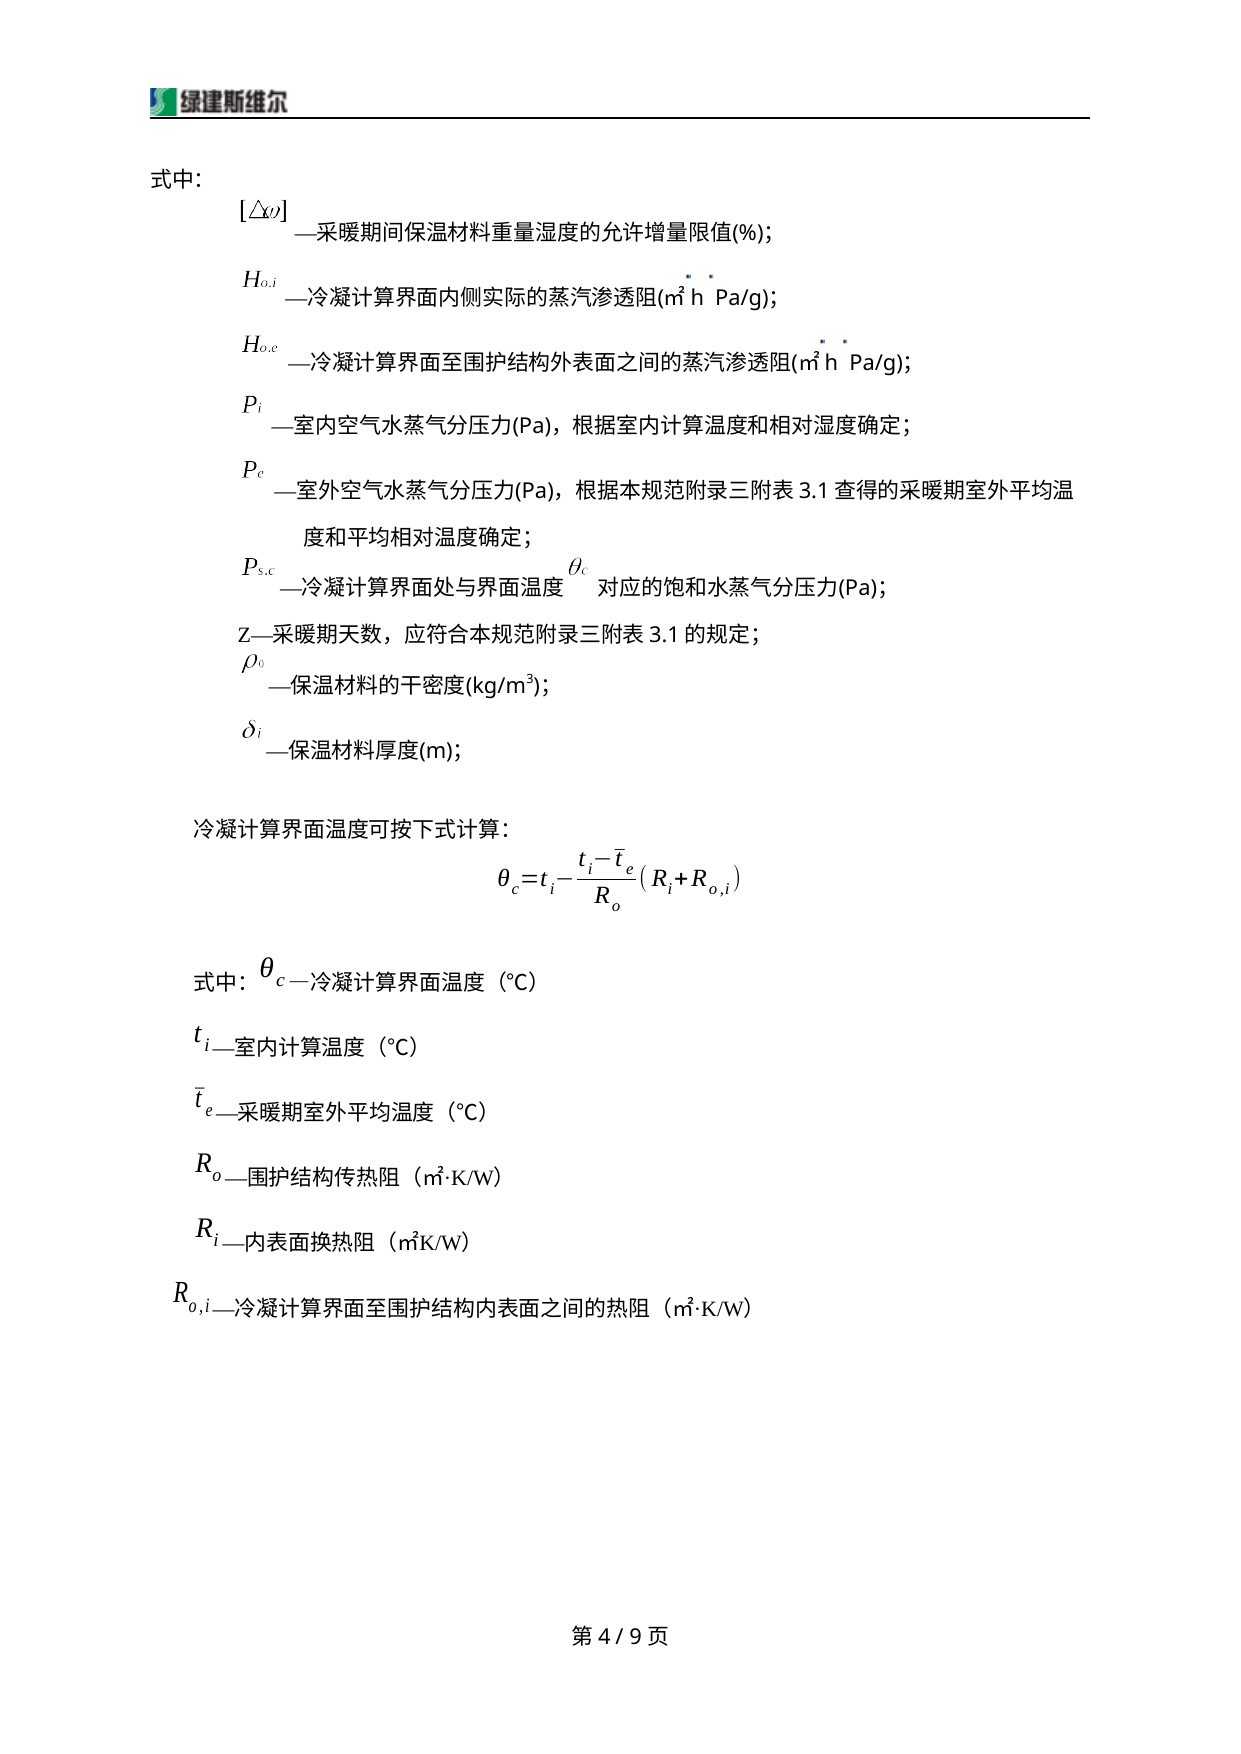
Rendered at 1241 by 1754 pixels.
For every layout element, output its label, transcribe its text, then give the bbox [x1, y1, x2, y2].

text 式中： [150, 162, 1090, 194]
text —保温材料的干密度(kg/m3)； [237, 649, 1090, 714]
text 式中：—冷凝计算界面温度（℃） [150, 942, 1090, 1007]
text —围护结构传热阻（㎡·K/W） [150, 1137, 1090, 1202]
text —冷凝计算界面至围护结构外表面之间的蒸汽渗透阻(㎡hPa/g)； [237, 324, 1090, 389]
text —冷凝计算界面内侧实际的蒸汽渗透阻(㎡hPa/g)； [237, 259, 1090, 324]
text —内表面换热阻（㎡K/W） [150, 1202, 1090, 1267]
text —采暖期间保温材料重量湿度的允许增量限值(%)； [237, 194, 1090, 259]
text —采暖期室外平均温度（℃） [150, 1072, 1090, 1137]
text 冷凝计算界面温度可按下式计算： [150, 812, 1090, 844]
text —室内空气水蒸气分压力(Pa)，根据室内计算温度和相对湿度确定； [237, 389, 1090, 454]
picture [685, 259, 691, 293]
text —冷凝计算界面处与界面温度 对应的饱和水蒸气分压力(Pa)； [237, 552, 1090, 617]
picture [837, 324, 849, 358]
text —室内计算温度（℃） [150, 1007, 1090, 1072]
text —保温材料厚度(m)； [237, 714, 1090, 779]
text —室外空气水蒸气分压力(Pa)，根据本规范附录三附表3.1查得的采暖期室外平均温度和平均相对温度确定； [237, 454, 1090, 552]
picture [150, 88, 291, 116]
text —冷凝计算界面至围护结构内表面之间的热阻（㎡·K/W） [150, 1267, 1090, 1332]
picture [819, 324, 825, 358]
text Z—采暖期天数，应符合本规范附录三附表3.1的规定； [237, 617, 1090, 649]
picture [703, 259, 715, 293]
